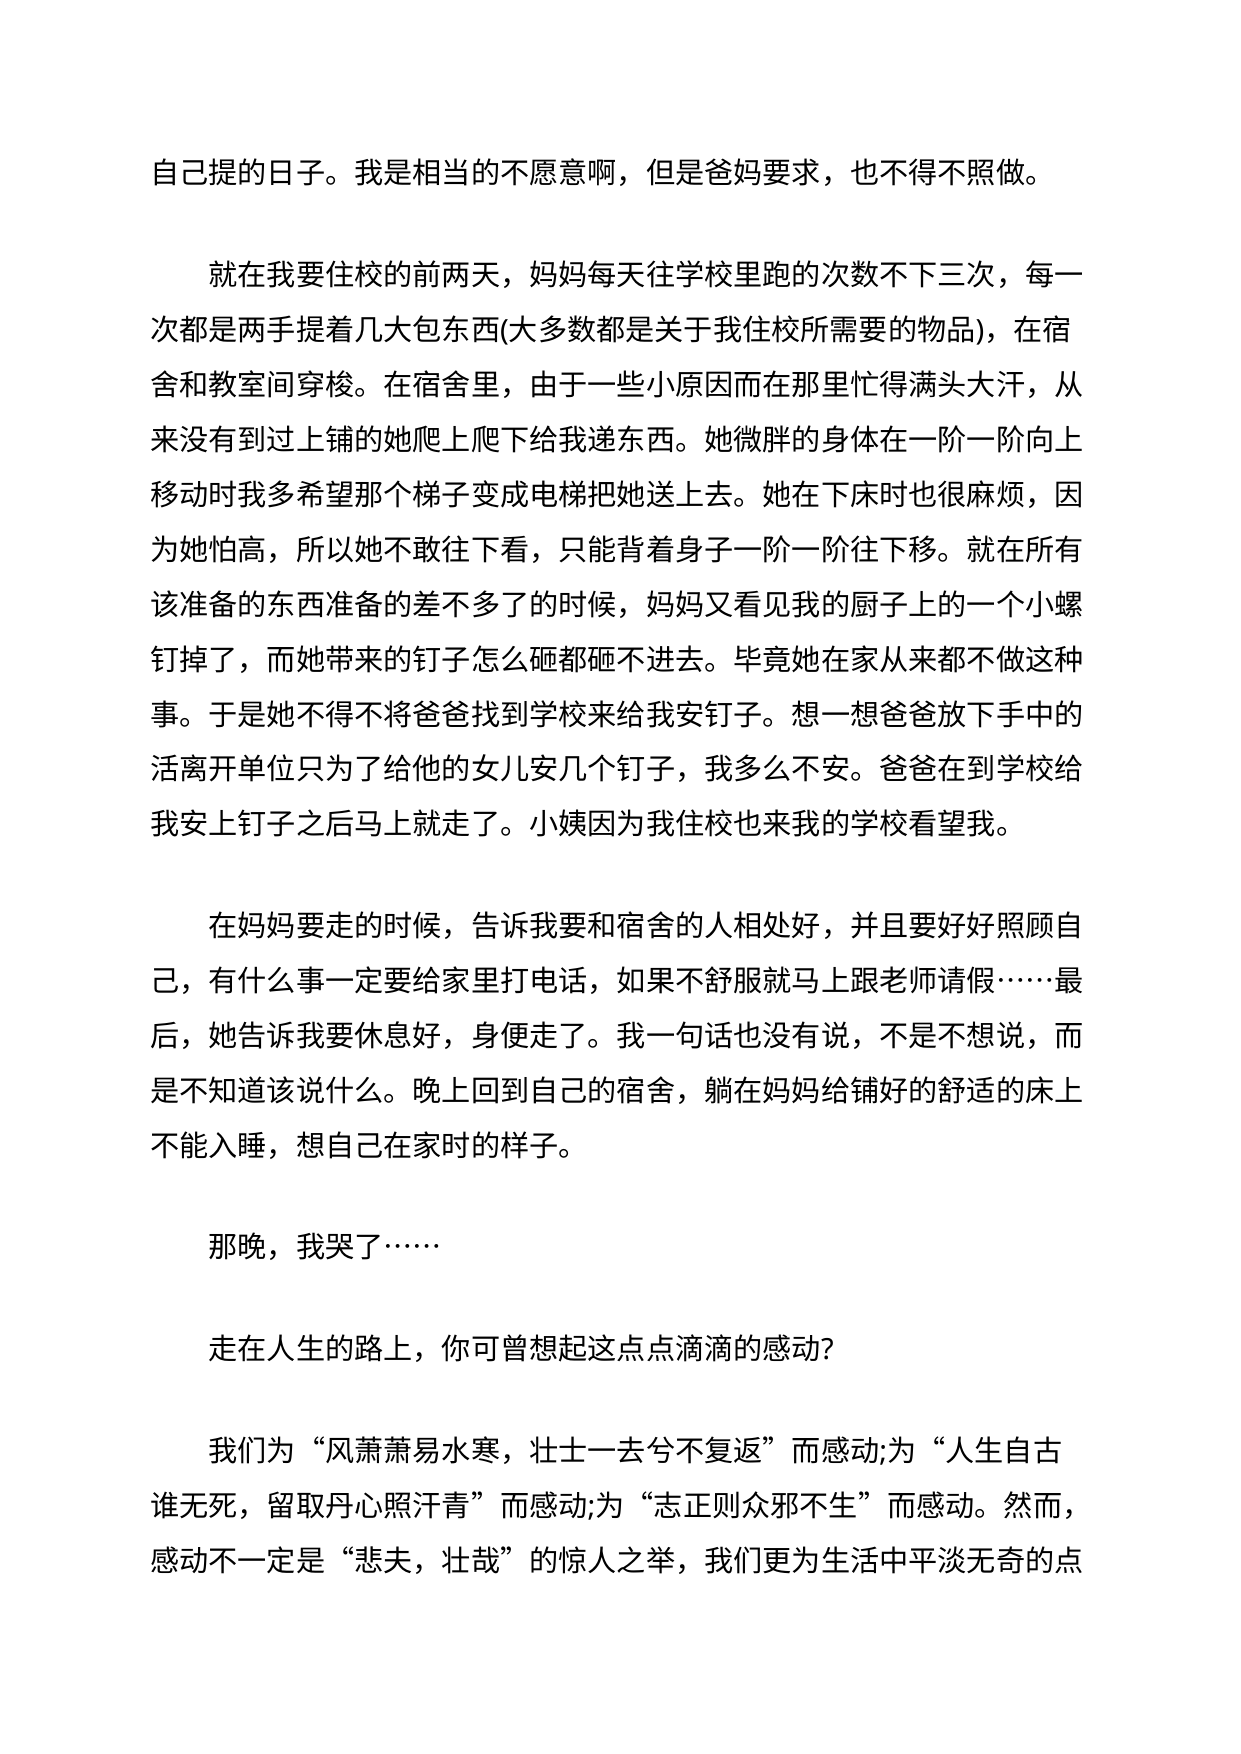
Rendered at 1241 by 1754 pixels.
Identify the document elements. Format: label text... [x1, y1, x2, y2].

text 在妈妈要走的时候，告诉我要和宿舍的人相处好，并且要好好照顾自己，有什么事一定要给家里打电话，如果不舒服就马上跟老师请假……最后，她告诉我要休息好，身便走了。我一句话也没有说，不是不想说，而是不知道该说什么。晚上回到自己的宿舍，躺在妈妈给铺好的舒适的床上不能入睡，想自己在家时的样子。 [150, 903, 1090, 1164]
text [150, 1428, 1090, 1580]
text 走在人生的路上，你可曾想起这点点滴滴的感动? [150, 1326, 1090, 1368]
text 就在我要住校的前两天，妈妈每天往学校里跑的次数不下三次，每一次都是两手提着几大包东西(大多数都是关于我住校所需要的物品)，在宿舍和教室间穿梭。在宿舍里，由于一些小原因而在那里忙得满头大汗，从来没有到过上铺的她爬上爬下给我递东西。她微胖的身体在一阶一阶向上移动时我多希望那个梯子变成电梯把她送上去。她在下床时也很麻烦，因为她怕高，所以她不敢往下看，只能背着身子一阶一阶往下移。就在所有该准备的东西准备的差不多了的时候，妈妈又看见我的厨子上的一个小螺钉掉了，而她带来的钉子怎么砸都砸不进去。毕竟她在家从来都不做这种事。于是她不得不将爸爸找到学校来给我安钉子。想一想爸爸放下手中的活离开单位只为了给他的女儿安几个钉子，我多么不安。爸爸在到学校给我安上钉子之后马上就走了。小姨因为我住校也来我的学校看望我。 [150, 252, 1090, 843]
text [150, 150, 1090, 192]
text 那晚，我哭了…… [150, 1224, 1090, 1266]
